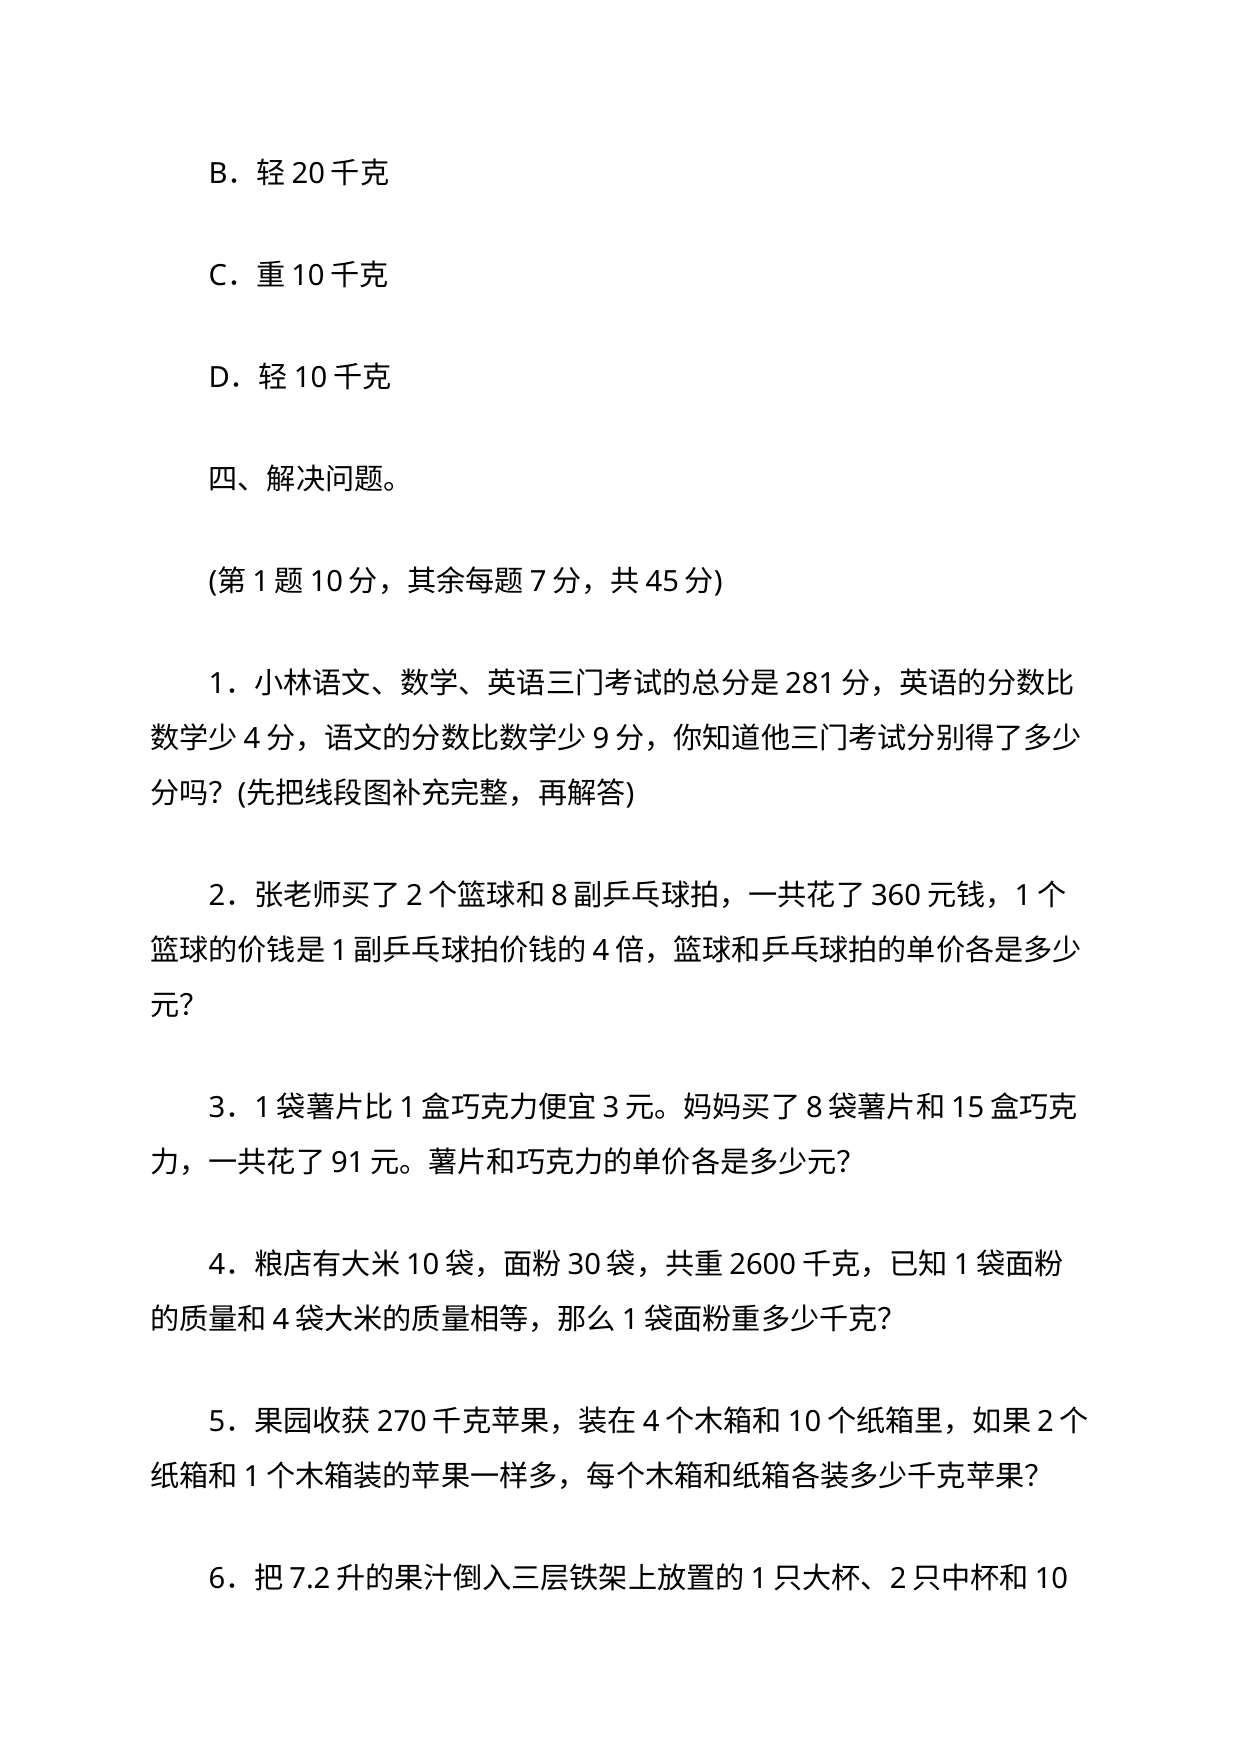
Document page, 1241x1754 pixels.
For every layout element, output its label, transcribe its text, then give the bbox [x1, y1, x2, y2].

text 3．1袋薯片比1盒巧克力便宜3元。妈妈买了8袋薯片和15盒巧克力，一共花了91元。薯片和巧克力的单价各是多少元？ [150, 1083, 1090, 1181]
text B．轻20千克 [150, 150, 1090, 192]
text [150, 1554, 1090, 1597]
text 4．粮店有大米10袋，面粉30袋，共重2600千克，已知1袋面粉的质量和4袋大米的质量相等，那么1袋面粉重多少千克？ [150, 1240, 1090, 1338]
text (第1题10分，其余每题7分，共45分) [150, 558, 1090, 600]
text D．轻10千克 [150, 354, 1090, 396]
text C．重10千克 [150, 252, 1090, 294]
text 2．张老师买了2个篮球和8副乒乓球拍，一共花了360元钱，1个篮球的价钱是1副乒乓球拍价钱的4倍，篮球和乒乓球拍的单价各是多少元？ [150, 872, 1090, 1024]
text 5．果园收获270千克苹果，装在4个木箱和10个纸箱里，如果2个纸箱和1个木箱装的苹果一样多，每个木箱和纸箱各装多少千克苹果？ [150, 1397, 1090, 1495]
text 1．小林语文、数学、英语三门考试的总分是281分，英语的分数比数学少4分，语文的分数比数学少9分，你知道他三门考试分别得了多少分吗？(先把线段图补充完整，再解答) [150, 660, 1090, 812]
text 四、解决问题。 [150, 456, 1090, 498]
